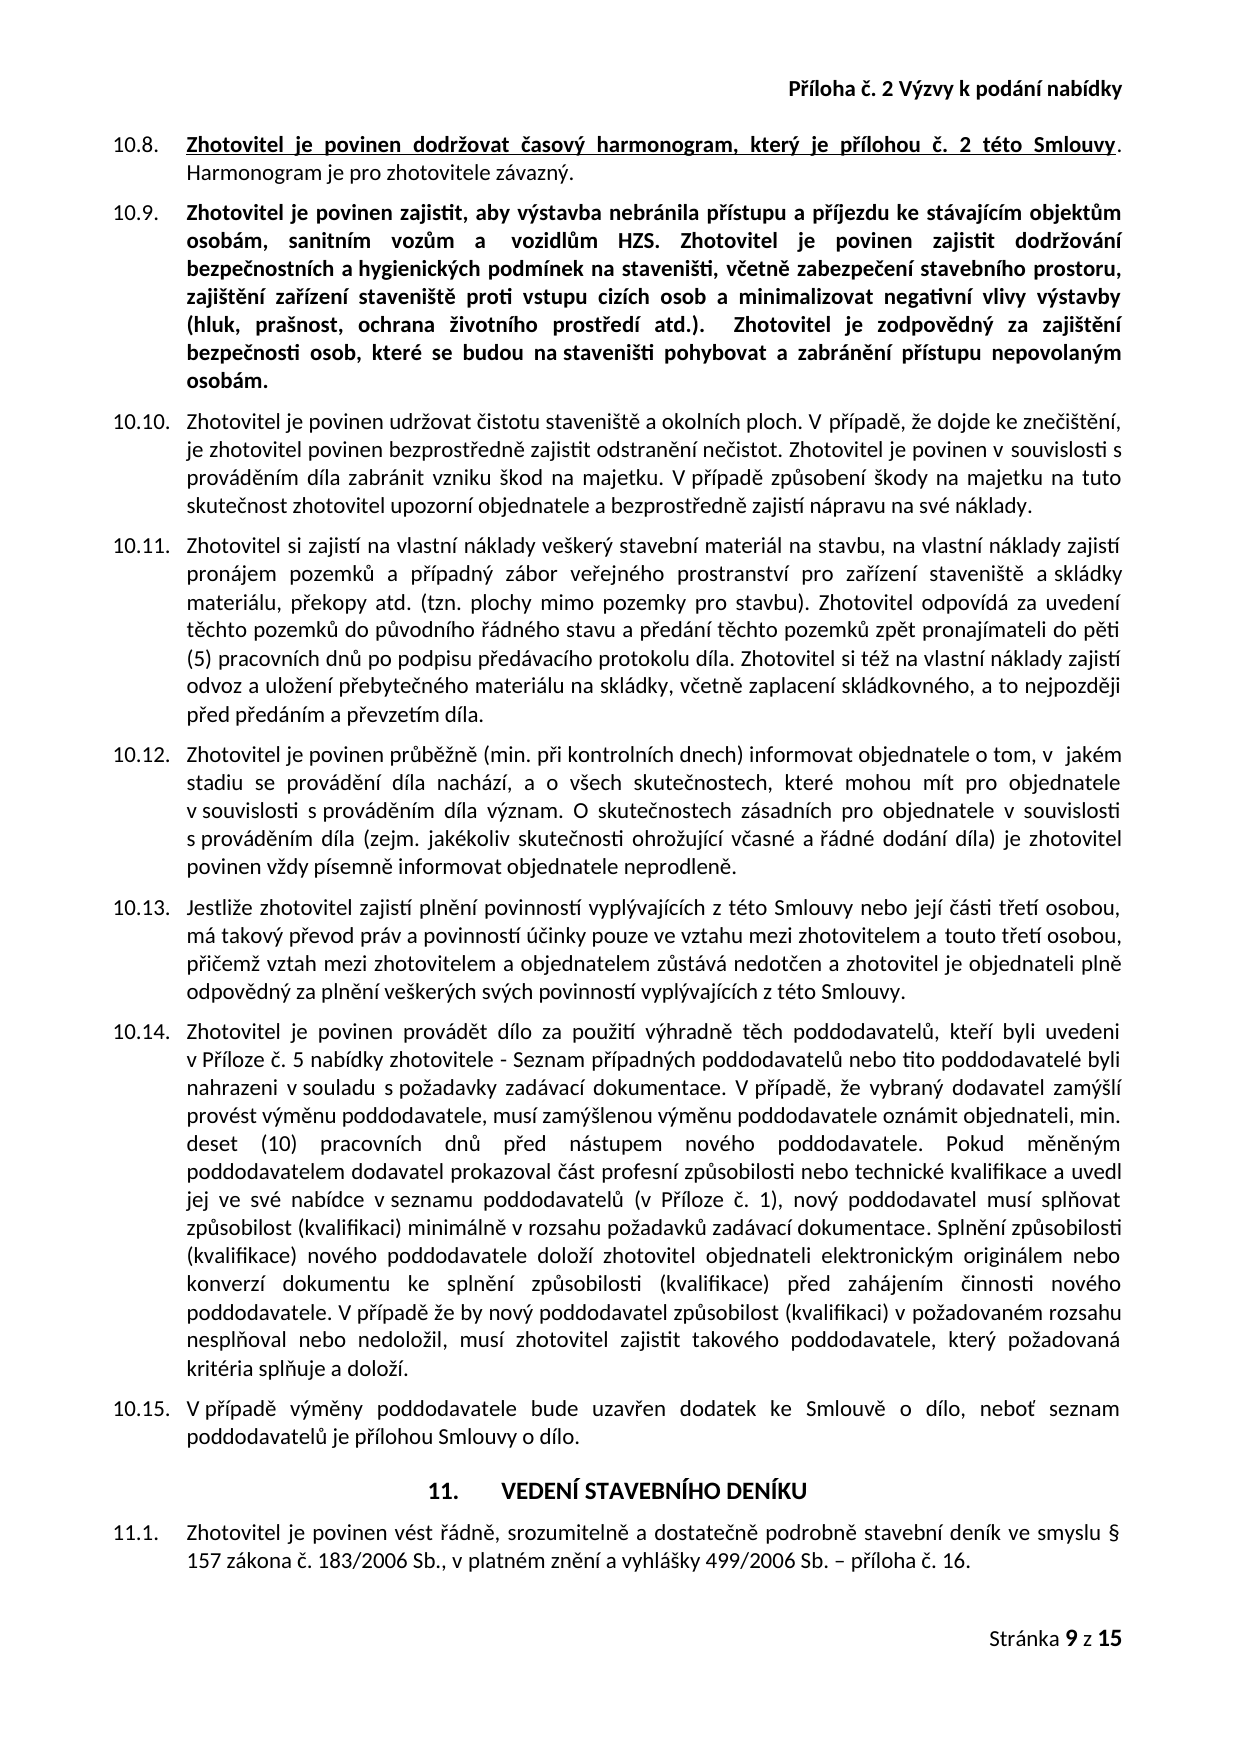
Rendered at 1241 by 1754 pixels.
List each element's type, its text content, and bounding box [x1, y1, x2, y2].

list Zhotovitel je povinen vést řádně, srozumitelně a dostatečně podrobně stavební deník ve smyslu § 157 zákona č. 183/2006 Sb., v platném znění a vyhlášky 499/2006 Sb. – příloha č. 16. [112, 1518, 1122, 1574]
list Zhotovitel je povinen udržovat čistotu staveniště a okolních ploch. V případě, že dojde ke znečištění, je zhotovitel povinen bezprostředně zajistit odstranění nečistot. Zhotovitel je povinen v souvislosti s prováděním díla zabránit vzniku škod na majetku. V případě způsobení škody na majetku na tuto skutečnost zhotovitel upozorní objednatele a bezprostředně zajistí nápravu na své náklady. [112, 407, 1122, 519]
list Zhotovitel je povinen zajistit, aby výstavba nebránila přístupu a příjezdu ke stávajícím objektům osobám, sanitním vozům a vozidlům HZS. Zhotovitel je povinen zajistit dodržování bezpečnostních a hygienických podmínek na staveništi, včetně zabezpečení stavebního prostoru, zajištění zařízení staveniště proti vstupu cizích osob a minimalizovat negativní vlivy výstavby (hluk, prašnost, ochrana životního prostředí atd.). Zhotovitel je zodpovědný za zajištění bezpečnosti osob, které se budou na staveništi pohybovat a zabránění přístupu nepovolaným osobám. [112, 198, 1122, 394]
list Zhotovitel je povinen dodržovat časový harmonogram, který je přílohou č. 2 této Smlouvy. Harmonogram je pro zhotovitele závazný. [112, 130, 1122, 186]
list Zhotovitel si zajistí na vlastní náklady veškerý stavební materiál na stavbu, na vlastní náklady zajistí pronájem pozemků a případný zábor veřejného prostranství pro zařízení staveniště a skládky materiálu, překopy atd. (tzn. plochy mimo pozemky pro stavbu). Zhotovitel odpovídá za uvedení těchto pozemků do původního řádného stavu a předání těchto pozemků zpět pronajímateli do pěti (5) pracovních dnů po podpisu předávacího protokolu díla. Zhotovitel si též na vlastní náklady zajistí odvoz a uložení přebytečného materiálu na skládky, včetně zaplacení skládkovného, a to nejpozději před předáním a převzetím díla. [112, 532, 1122, 728]
subtitle VEDENÍ STAVEBNÍHO DENÍKU [112, 1475, 1122, 1506]
list Zhotovitel je povinen provádět dílo za použití výhradně těch poddodavatelů, kteří byli uvedeni v Příloze č. 5 nabídky zhotovitele - Seznam případných poddodavatelů nebo tito poddodavatelé byli nahrazeni v souladu s požadavky zadávací dokumentace. V případě, že vybraný dodavatel zamýšlí provést výměnu poddodavatele, musí zamýšlenou výměnu poddodavatele oznámit objednateli, min. deset (10) pracovních dnů před nástupem nového poddodavatele. Pokud měněným poddodavatelem dodavatel prokazoval část profesní způsobilosti nebo technické kvalifikace a uvedl jej ve své nabídce v seznamu poddodavatelů (v Příloze č. 1), nový poddodavatel musí splňovat způsobilost (kvalifikaci) minimálně v rozsahu požadavků zadávací dokumentace. Splnění způsobilosti (kvalifikace) nového poddodavatele doloží zhotovitel objednateli elektronickým originálem nebo konverzí dokumentu ke splnění způsobilosti (kvalifikace) před zahájením činnosti nového poddodavatele. V případě že by nový poddodavatel způsobilost (kvalifikaci) v požadovaném rozsahu nesplňoval nebo nedoložil, musí zhotovitel zajistit takového poddodavatele, který požadovaná kritéria splňuje a doloží. [112, 1017, 1122, 1382]
list Zhotovitel je povinen průběžně (min. při kontrolních dnech) informovat objednatele o tom, v jakém stadiu se provádění díla nachází, a o všech skutečnostech, které mohou mít pro objednatele v souvislosti s prováděním díla význam. O skutečnostech zásadních pro objednatele v souvislosti s prováděním díla (zejm. jakékoliv skutečnosti ohrožující včasné a řádné dodání díla) je zhotovitel povinen vždy písemně informovat objednatele neprodleně. [112, 740, 1122, 880]
list Jestliže zhotovitel zajistí plnění povinností vyplývajících z této Smlouvy nebo její části třetí osobou, má takový převod práv a povinností účinky pouze ve vztahu mezi zhotovitelem a touto třetí osobou, přičemž vztah mezi zhotovitelem a objednatelem zůstává nedotčen a zhotovitel je objednateli plně odpovědný za plnění veškerých svých povinností vyplývajících z této Smlouvy. [112, 893, 1122, 1005]
list V případě výměny poddodavatele bude uzavřen dodatek ke Smlouvě o dílo, neboť seznam poddodavatelů je přílohou Smlouvy o dílo. [112, 1394, 1122, 1450]
